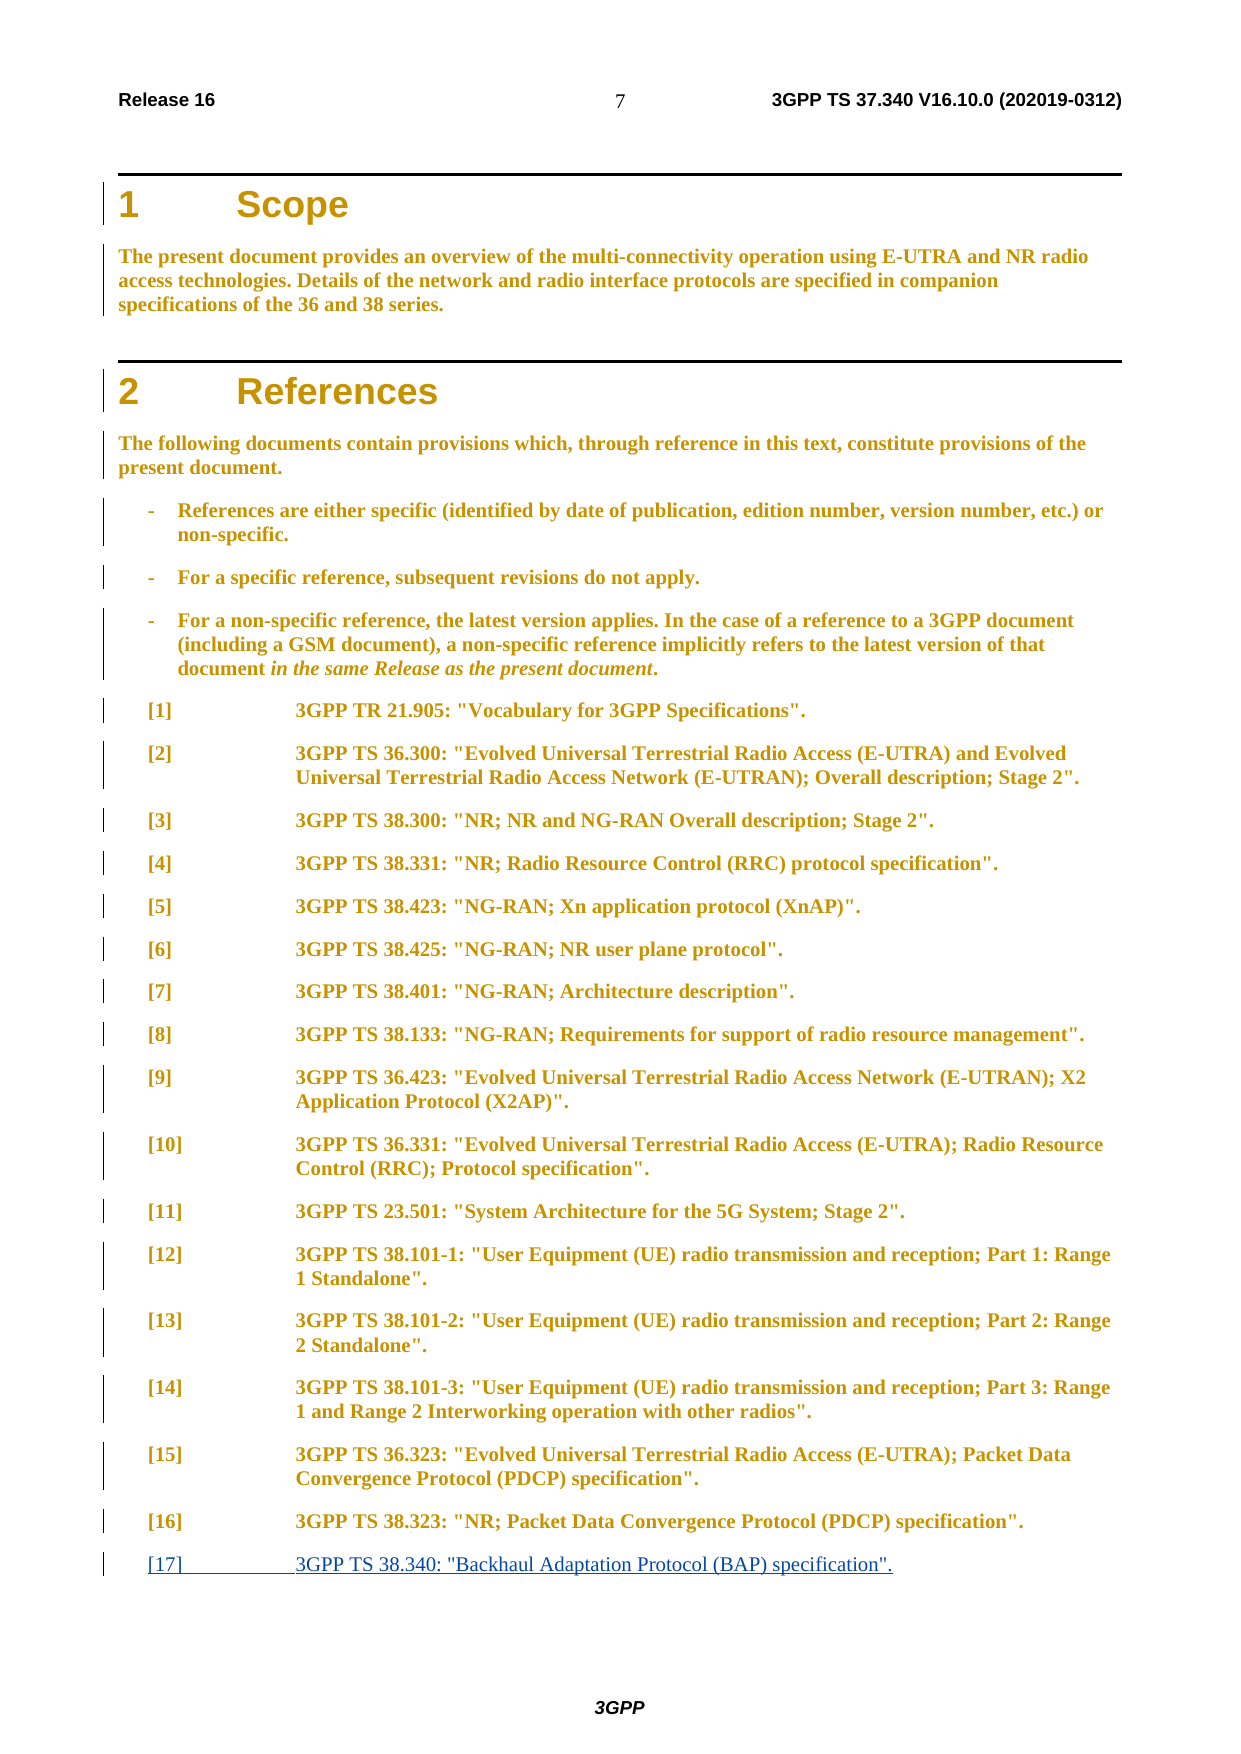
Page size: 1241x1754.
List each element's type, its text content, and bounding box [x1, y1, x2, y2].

text [9] 3GPP TS 36.423: "Evolved Universal Terrestrial Radio Access Network (E-UTRAN); X2 Application Protocol (X2AP)". [148, 1065, 1122, 1113]
text [6] 3GPP TS 38.425: "NG-RAN; NR user plane protocol". [148, 937, 1122, 961]
text - For a specific reference, subsequent revisions do not apply. [148, 565, 1122, 589]
text [15] 3GPP TS 36.323: "Evolved Universal Terrestrial Radio Access (E-UTRA); Packet Data Convergence Protocol (PDCP) specification". [148, 1442, 1122, 1490]
text - For a non-specific reference, the latest version applies. In the case of a reference to a 3GPP document (including a GSM document), a non-specific reference implicitly refers to the latest version of that document in the same Release as the present document. [148, 607, 1122, 680]
text [16] 3GPP TS 38.323: "NR; Packet Data Convergence Protocol (PDCP) specification". [148, 1509, 1122, 1533]
text [4] 3GPP TS 38.331: "NR; Radio Resource Control (RRC) protocol specification". [148, 851, 1122, 875]
subtitle 2 References [118, 363, 1122, 412]
text [3] 3GPP TS 38.300: "NR; NR and NG-RAN Overall description; Stage 2". [148, 808, 1122, 832]
subtitle 1 Scope [118, 176, 1122, 225]
text [10] 3GPP TS 36.331: "Evolved Universal Terrestrial Radio Access (E-UTRA); Radio Resource Control (RRC); Protocol specification". [148, 1132, 1122, 1180]
text [12] 3GPP TS 38.101-1: "User Equipment (UE) radio transmission and reception; Part 1: Range 1 Standalone". [148, 1242, 1122, 1290]
text [5] 3GPP TS 38.423: "NG-RAN; Xn application protocol (XnAP)". [148, 894, 1122, 918]
text The following documents contain provisions which, through reference in this text, constitute provisions of the present document. [118, 431, 1122, 479]
text [2] 3GPP TS 36.300: "Evolved Universal Terrestrial Radio Access (E-UTRA) and Evolved Universal Terrestrial Radio Access Network (E-UTRAN); Overall description; Stage 2". [148, 741, 1122, 789]
text [13] 3GPP TS 38.101-2: "User Equipment (UE) radio transmission and reception; Part 2: Range 2 Standalone". [148, 1308, 1122, 1357]
text [1] 3GPP TR 21.905: "Vocabulary for 3GPP Specifications". [148, 698, 1122, 722]
text [7] 3GPP TS 38.401: "NG-RAN; Architecture description". [148, 979, 1122, 1003]
text [14] 3GPP TS 38.101-3: "User Equipment (UE) radio transmission and reception; Part 3: Range 1 and Range 2 Interworking operation with other radios". [148, 1375, 1122, 1423]
text [11] 3GPP TS 23.501: "System Architecture for the 5G System; Stage 2". [148, 1199, 1122, 1223]
text [8] 3GPP TS 38.133: "NG-RAN; Requirements for support of radio resource management". [148, 1022, 1122, 1046]
text - References are either specific (identified by date of publication, edition number, version number, etc.) or non-specific. [148, 498, 1122, 546]
text The present document provides an overview of the multi-connectivity operation using E-UTRA and NR radio access technologies. Details of the network and radio interface protocols are specified in companion specifications of the 36 and 38 series. [118, 244, 1122, 316]
